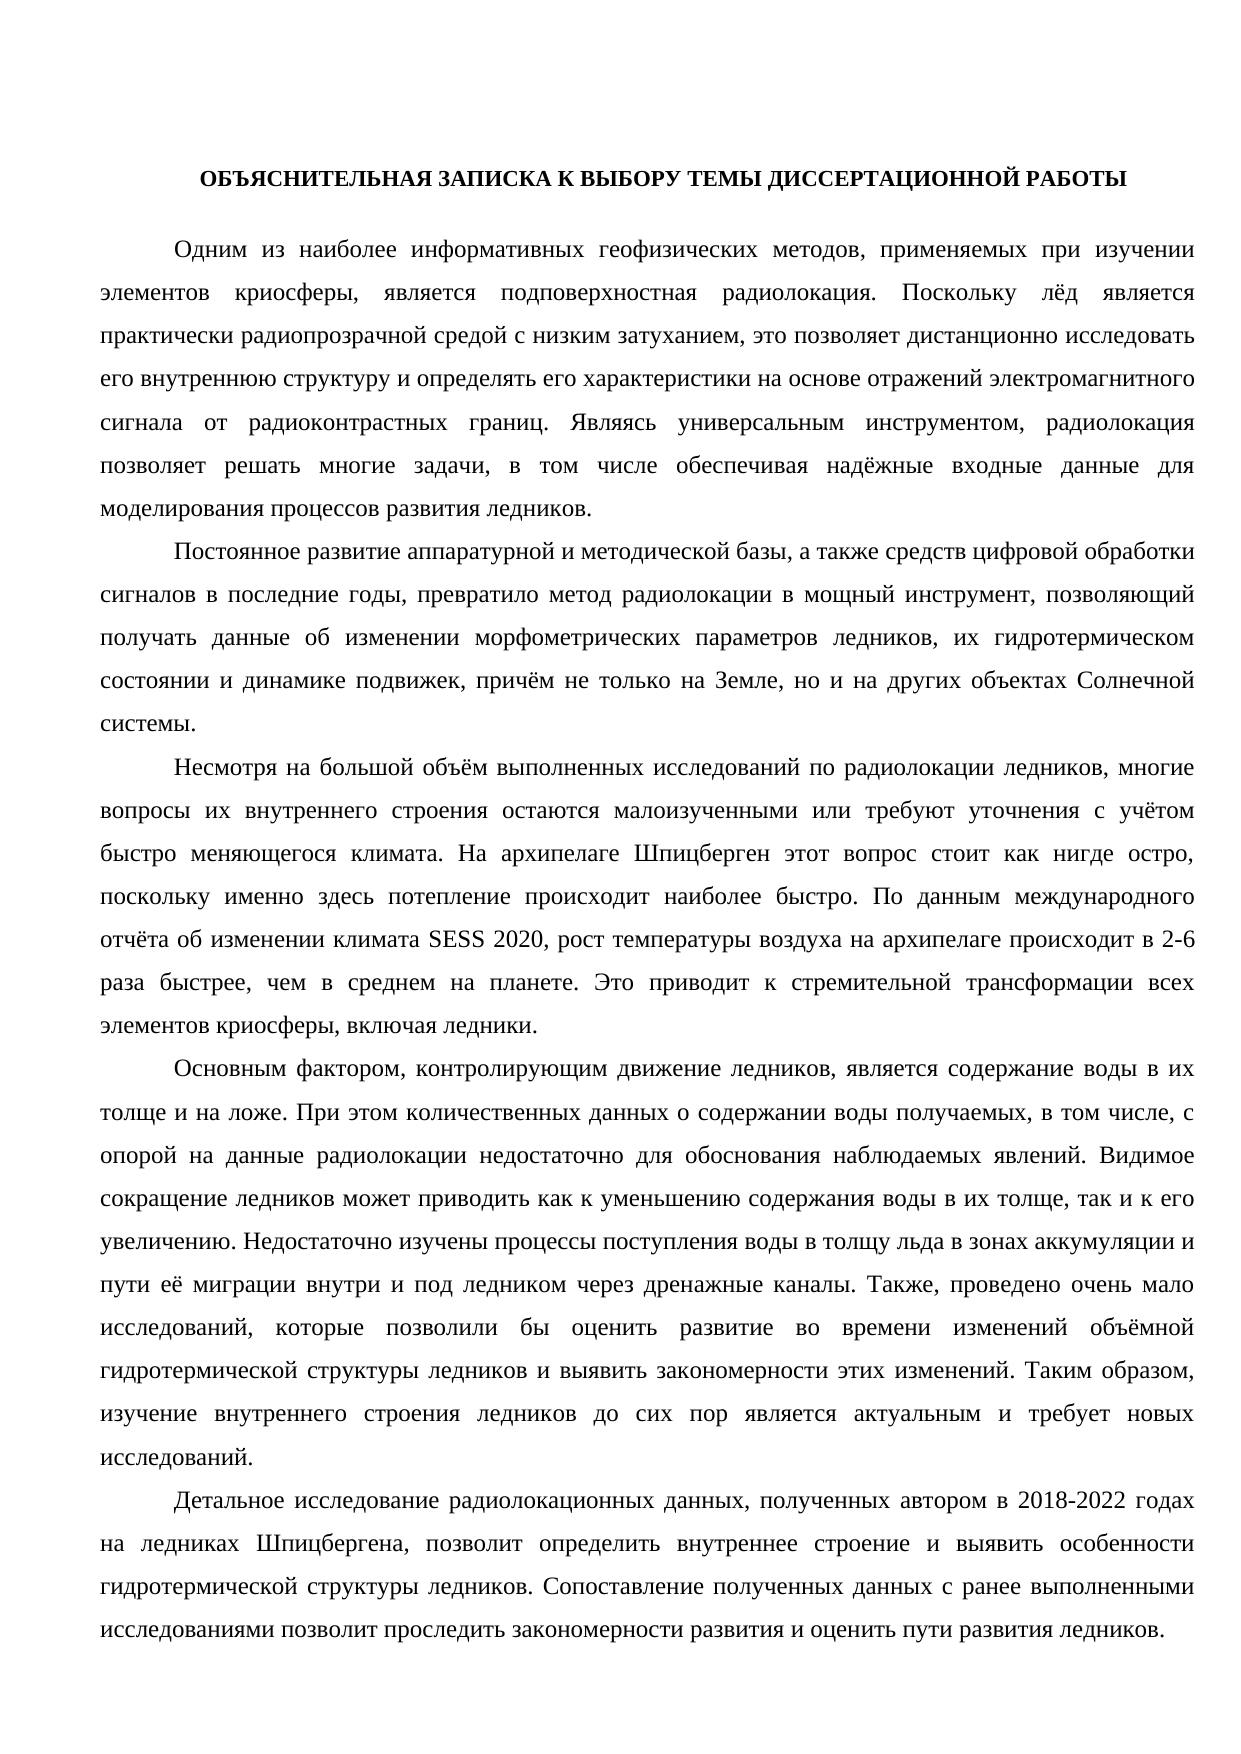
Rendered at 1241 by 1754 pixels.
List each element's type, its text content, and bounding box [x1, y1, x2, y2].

text Одним из наиболее информативных геофизических методов, применяемых при изучении элементов криосферы, является подповерхностная радиолокация. Поскольку лёд является практически радиопрозрачной средой с низким затуханием, это позволяет дистанционно исследовать его внутреннюю структуру и определять его характеристики на основе отражений электромагнитного сигнала от радиоконтрастных границ. Являясь универсальным инструментом, радиолокация позволяет решать многие задачи, в том числе обеспечивая надёжные входные данные для моделирования процессов развития ледников. [100, 234, 1196, 522]
text Постоянное развитие аппаратурной и методической базы, а также средств цифровой обработки сигналов в последние годы, превратило метод радиолокации в мощный инструмент, позволяющий получать данные об изменении морфометрических параметров ледников, их гидротермическом состоянии и динамике подвижек, причём не только на Земле, но и на других объектах Солнечной системы. [100, 536, 1196, 737]
text Основным фактором, контролирующим движение ледников, является содержание воды в их толще и на ложе. При этом количественных данных о содержании воды получаемых, в том числе, с опорой на данные радиолокации недостаточно для обоснования наблюдаемых явлений. Видимое сокращение ледников может приводить как к уменьшению содержания воды в их толще, так и к его увеличению. Недостаточно изучены процессы поступления воды в толщу льда в зонах аккумуляции и пути её миграции внутри и под ледником через дренажные каналы. Также, проведено очень мало исследований, которые позволили бы оценить развитие во времени изменений объёмной гидротермической структуры ледников и выявить закономерности этих изменений. Таким образом, изучение внутреннего строения ледников до сих пор является актуальным и требует новых исследований. [100, 1053, 1196, 1470]
text ОБЪЯСНИТЕЛЬНАЯ ЗАПИСКА К ВЫБОРУ ТЕМЫ ДИССЕРТАЦИОННОЙ РАБОТЫ [131, 164, 1196, 191]
text Несмотря на большой объём выполненных исследований по радиолокации ледников, многие вопросы их внутреннего строения остаются малоизученными или требуют уточнения с учётом быстро меняющегося климата. На архипелаге Шпицберген этот вопрос стоит как нигде остро, поскольку именно здесь потепление происходит наиболее быстро. По данным международного отчёта об изменении климата SESS 2020, рост температуры воздуха на архипелаге происходит в 2-6 раза быстрее, чем в среднем на планете. Это приводит к стремительной трансформации всех элементов криосферы, включая ледники. [100, 752, 1196, 1039]
text Детальное исследование радиолокационных данных, полученных автором в 2018-2022 годах на ледниках Шпицбергена, позволит определить внутреннее строение и выявить особенности гидротермической структуры ледников. Сопоставление полученных данных с ранее выполненными исследованиями позволит проследить закономерности развития и оценить пути развития ледников. [100, 1485, 1196, 1643]
